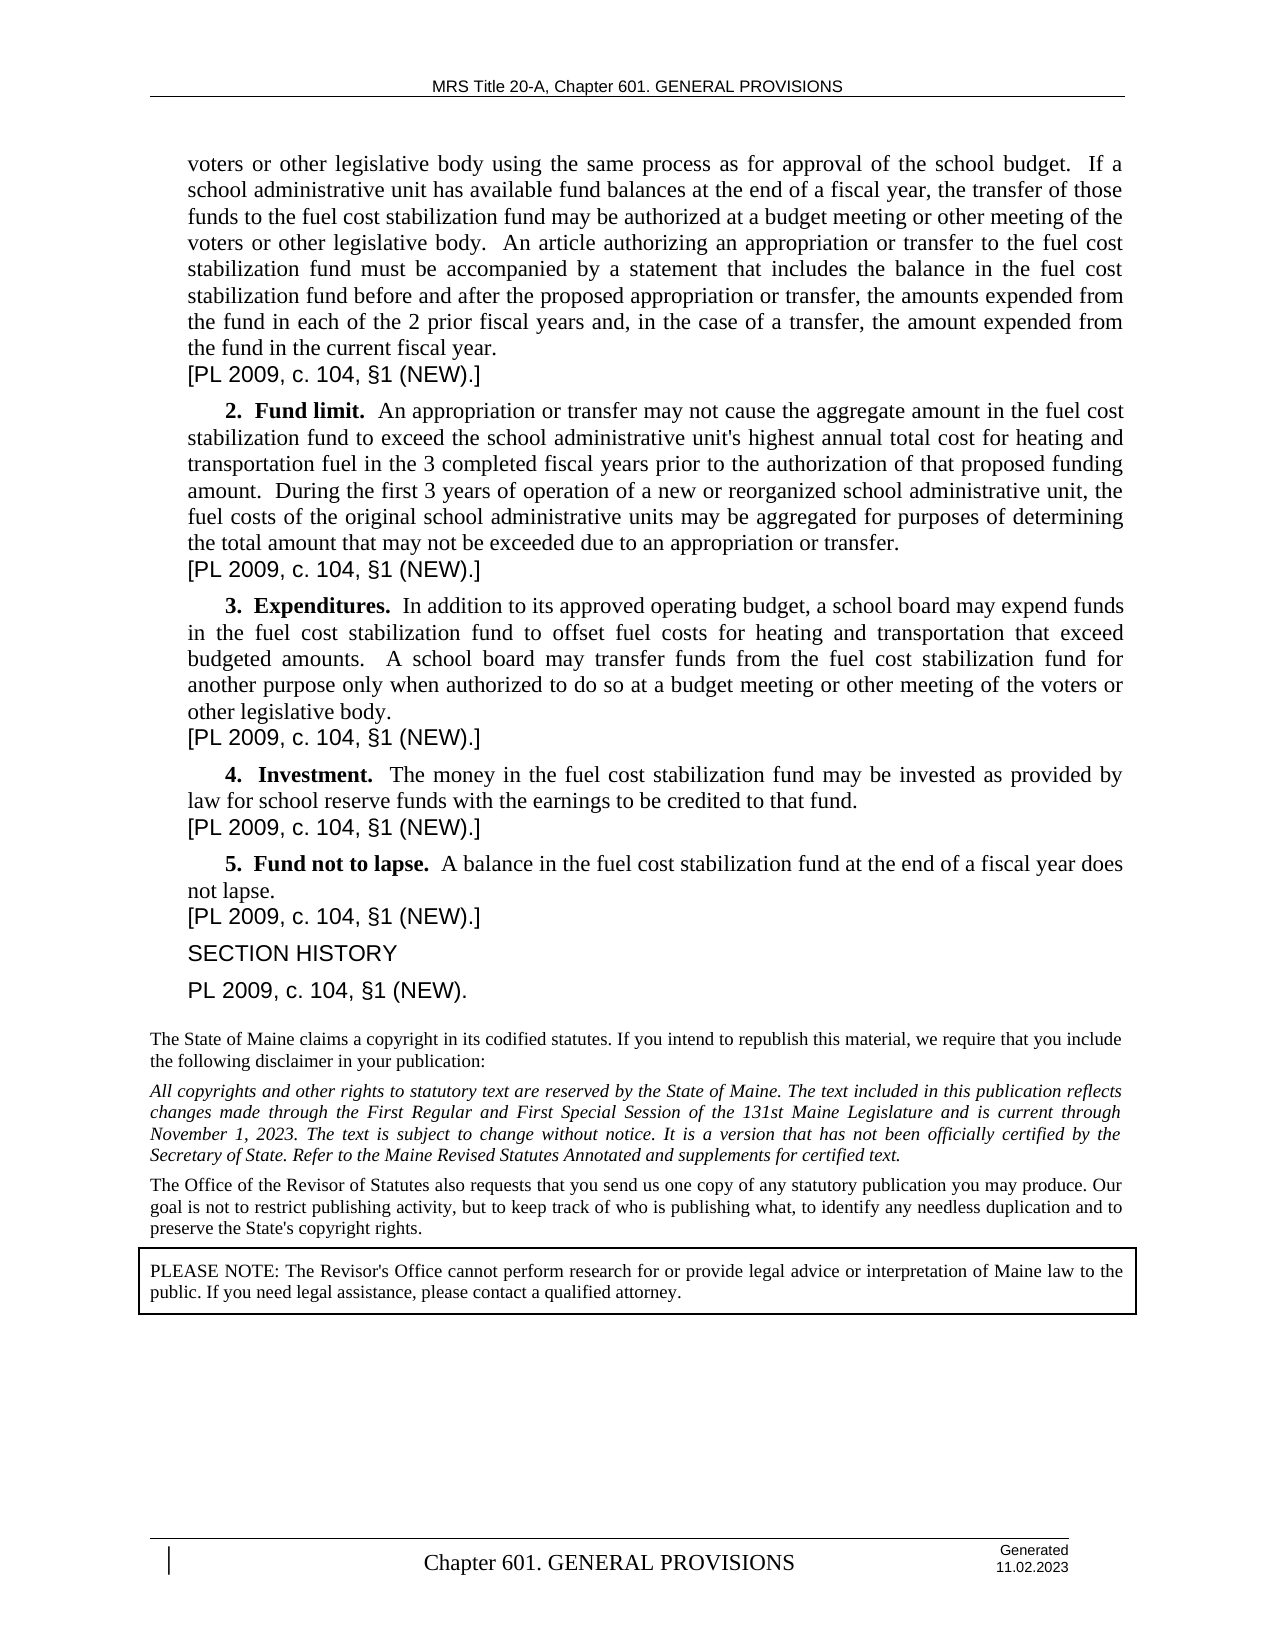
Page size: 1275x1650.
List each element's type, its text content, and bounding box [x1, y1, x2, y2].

text [PL 2009, c. 104, §1 (NEW).] [187, 724, 1125, 751]
text PL 2009, c. 104, §1 (NEW). [187, 977, 1125, 1003]
text The Office of the Revisor of Statutes also requests that you send us one copy of any statutory publication you may produce. Our goal is not to restrict publishing activity, but to keep track of who is publishing what, to identify any needless duplication and to preserve the State's copyright rights. [150, 1174, 1125, 1239]
text [PL 2009, c. 104, §1 (NEW).] [187, 361, 1125, 387]
text 4. Investment. The money in the fuel cost stabilization fund may be invested as provided by law for school reserve funds with the earnings to be credited to that fund. [187, 761, 1125, 814]
text PLEASE NOTE: The Revisor's Office cannot perform research for or provide legal advice or interpretation of Maine law to the public. If you need legal assistance, please contact a qualified attorney. [140, 1249, 1135, 1313]
text SECTION HISTORY [187, 940, 1125, 966]
text All copyrights and other rights to statutory text are reserved by the State of Maine. The text included in this publication reflects changes made through the First Regular and First Special Session of the 131st Maine Legislature and is current through November 1, 2023 . The text is subject to change without notice. It is a version that has not been officially certified by the Secretary of State. Refer to the Maine Revised Statutes Annotated and supplements for certified text. [150, 1079, 1125, 1166]
text 5. Fund not to lapse. A balance in the fuel cost stabilization fund at the end of a fiscal year does not lapse. [187, 851, 1125, 903]
text [PL 2009, c. 104, §1 (NEW).] [187, 814, 1125, 840]
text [187, 150, 1125, 361]
text [PL 2009, c. 104, §1 (NEW).] [187, 903, 1125, 929]
text [PL 2009, c. 104, §1 (NEW).] [187, 556, 1125, 582]
text The State of Maine claims a copyright in its codified statutes. If you intend to republish this material, we require that you include the following disclaimer in your publication: [150, 1028, 1125, 1071]
text 2. Fund limit. An appropriation or transfer may not cause the aggregate amount in the fuel cost stabilization fund to exceed the school administrative unit's highest annual total cost for heating and transportation fuel in the 3 completed fiscal years prior to the authorization of that proposed funding amount. During the first 3 years of operation of a new or reorganized school administrative unit, the fuel costs of the original school administrative units may be aggregated for purposes of determining the total amount that may not be exceeded due to an appropriation or transfer. [187, 398, 1125, 556]
text 3. Expenditures. In addition to its approved operating budget, a school board may expend funds in the fuel cost stabilization fund to offset fuel costs for heating and transportation that exceed budgeted amounts. A school board may transfer funds from the fuel cost stabilization fund for another purpose only when authorized to do so at a budget meeting or other meeting of the voters or other legislative body. [187, 592, 1125, 724]
